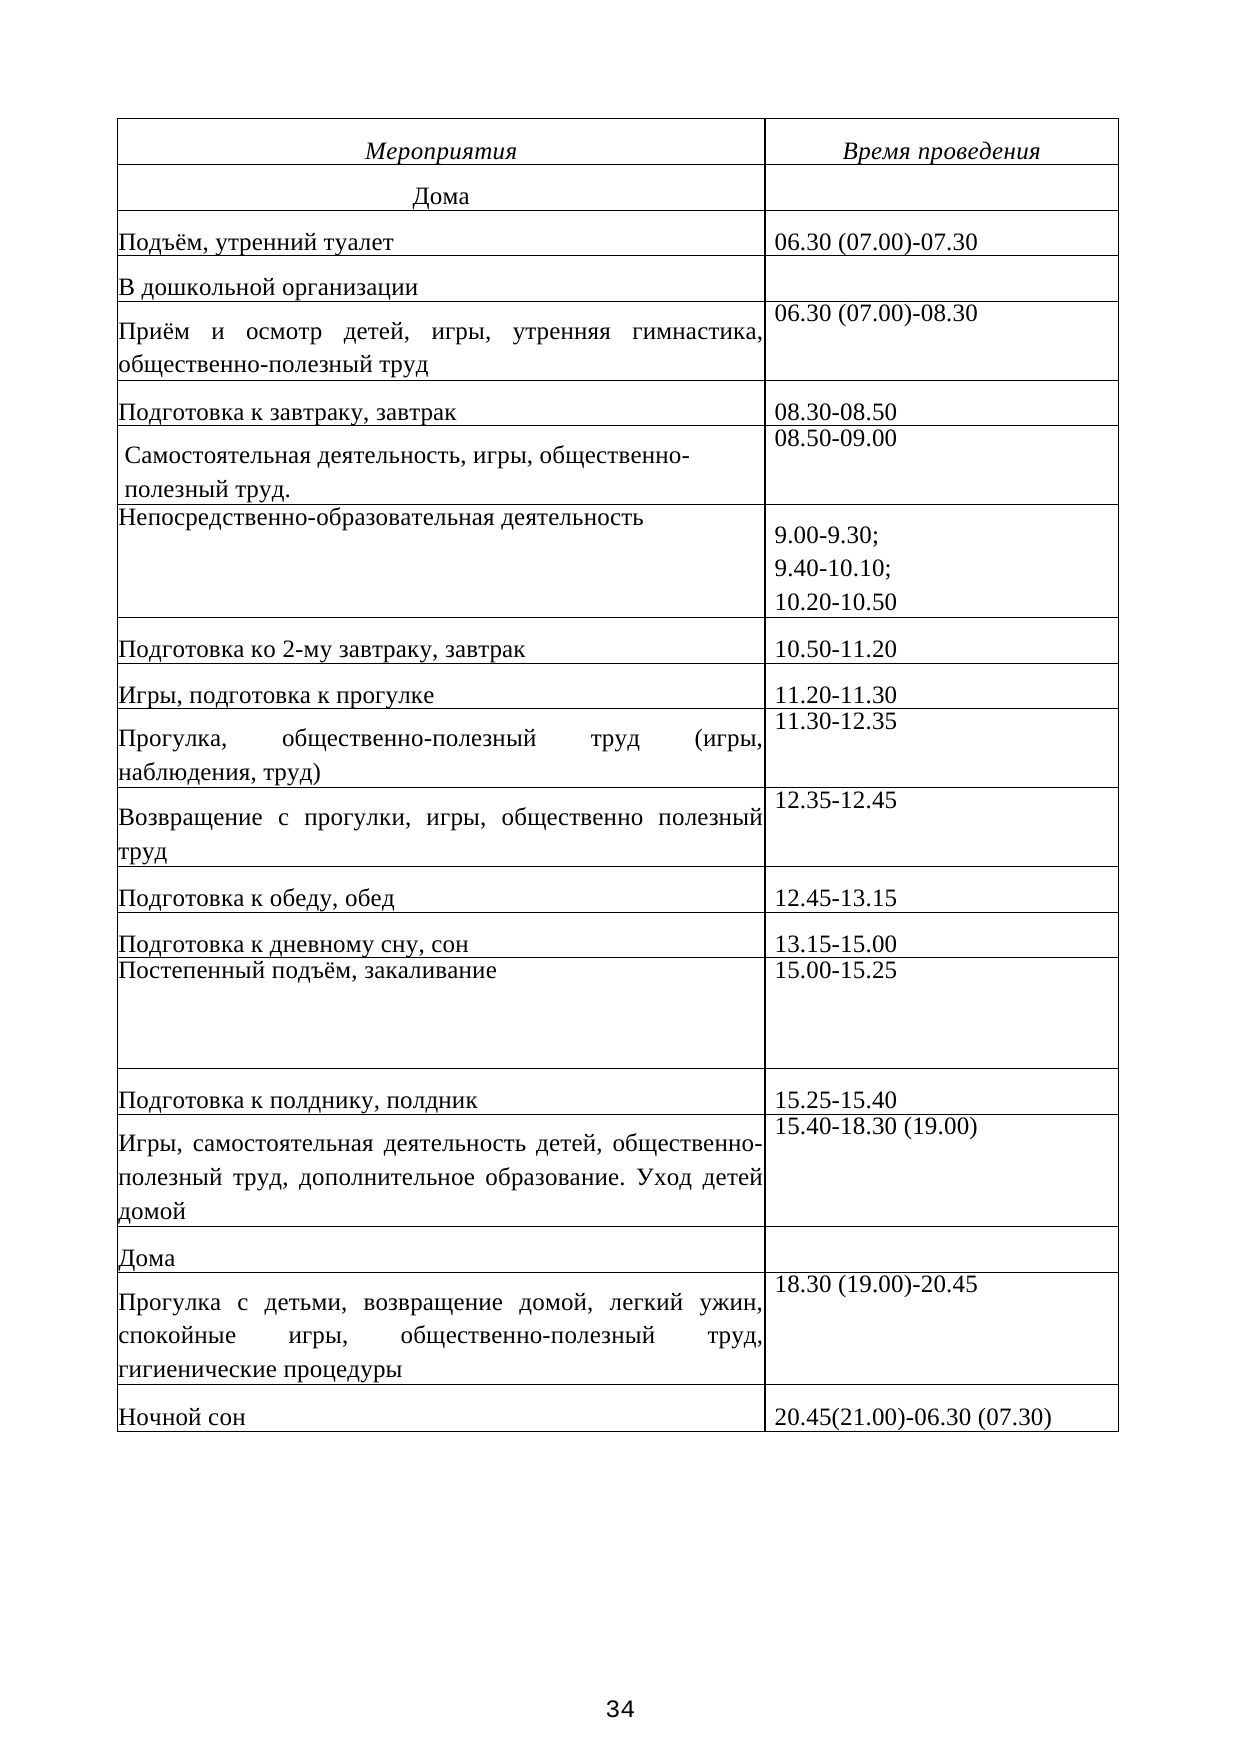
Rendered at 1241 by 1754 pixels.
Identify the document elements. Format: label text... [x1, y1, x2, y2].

table_cell Игры, самостоятельная деятельность детей, общественно-полезный труд, дополнительное образование. Уход детей домой [118, 1115, 764, 1226]
table_cell Подготовка к дневному сну, сон [118, 913, 764, 957]
table_cell В дошкольной организации [118, 256, 764, 301]
table_cell [766, 1227, 1118, 1272]
table_cell Самостоятельная деятельность, игры, общественно-полезный труд. [118, 426, 764, 504]
table_cell 15.25-15.40 [766, 1069, 1118, 1114]
table_cell [766, 256, 1118, 301]
table_cell 15.40-18.30 (19.00) [766, 1115, 1118, 1226]
table_cell 15.00-15.25 [766, 958, 1118, 1068]
table_cell Ночной сон [118, 1385, 764, 1431]
table_cell Подготовка ко 2-му завтраку, завтрак [118, 618, 764, 663]
table_cell Подготовка к обеду, обед [118, 867, 764, 912]
table_cell Игры, подготовка к прогулке [118, 664, 764, 708]
table_cell 18.30 (19.00)-20.45 [766, 1273, 1118, 1384]
table_cell Дома [118, 165, 764, 210]
table_header Мероприятия [118, 119, 764, 164]
table_cell 08.30-08.50 [766, 381, 1118, 425]
table_cell Подъём, утренний туалет [118, 211, 764, 255]
table_cell 11.30-12.35 [766, 709, 1118, 787]
table_cell 9.00-9.30; 9.40-10.10; 10.20-10.50 [766, 505, 1118, 617]
table_cell 08.50-09.00 [766, 426, 1118, 504]
table_cell [766, 165, 1118, 210]
table_cell 11.20-11.30 [766, 664, 1118, 708]
table_cell Постепенный подъём, закаливание [118, 958, 764, 1068]
table_cell Приём и осмотр детей, игры, утренняя гимнастика, общественно-полезный труд [118, 302, 764, 380]
table_cell 12.35-12.45 [766, 788, 1118, 866]
table_cell Прогулка с детьми, возвращение домой, легкий ужин, спокойные игры, общественно-полезный труд, гигиенические процедуры [118, 1273, 764, 1384]
table_cell 13.15-15.00 [766, 913, 1118, 957]
table_cell Подготовка к полднику, полдник [118, 1069, 764, 1114]
table_cell Дома [118, 1227, 764, 1272]
table_cell Непосредственно-образовательная деятельность [118, 505, 764, 617]
table_cell Возвращение с прогулки, игры, общественно полезный труд [118, 788, 764, 866]
table_cell 06.30 (07.00)-07.30 [766, 211, 1118, 255]
table_cell Подготовка к завтраку, завтрак [118, 381, 764, 425]
table_cell 06.30 (07.00)-08.30 [766, 302, 1118, 380]
table_cell 20.45(21.00)-06.30 (07.30) [766, 1385, 1118, 1431]
table_cell Прогулка, общественно-полезный труд (игры, наблюдения, труд) [118, 709, 764, 787]
table_header Время проведения [766, 119, 1118, 164]
table_cell 10.50-11.20 [766, 618, 1118, 663]
table_cell 12.45-13.15 [766, 867, 1118, 912]
